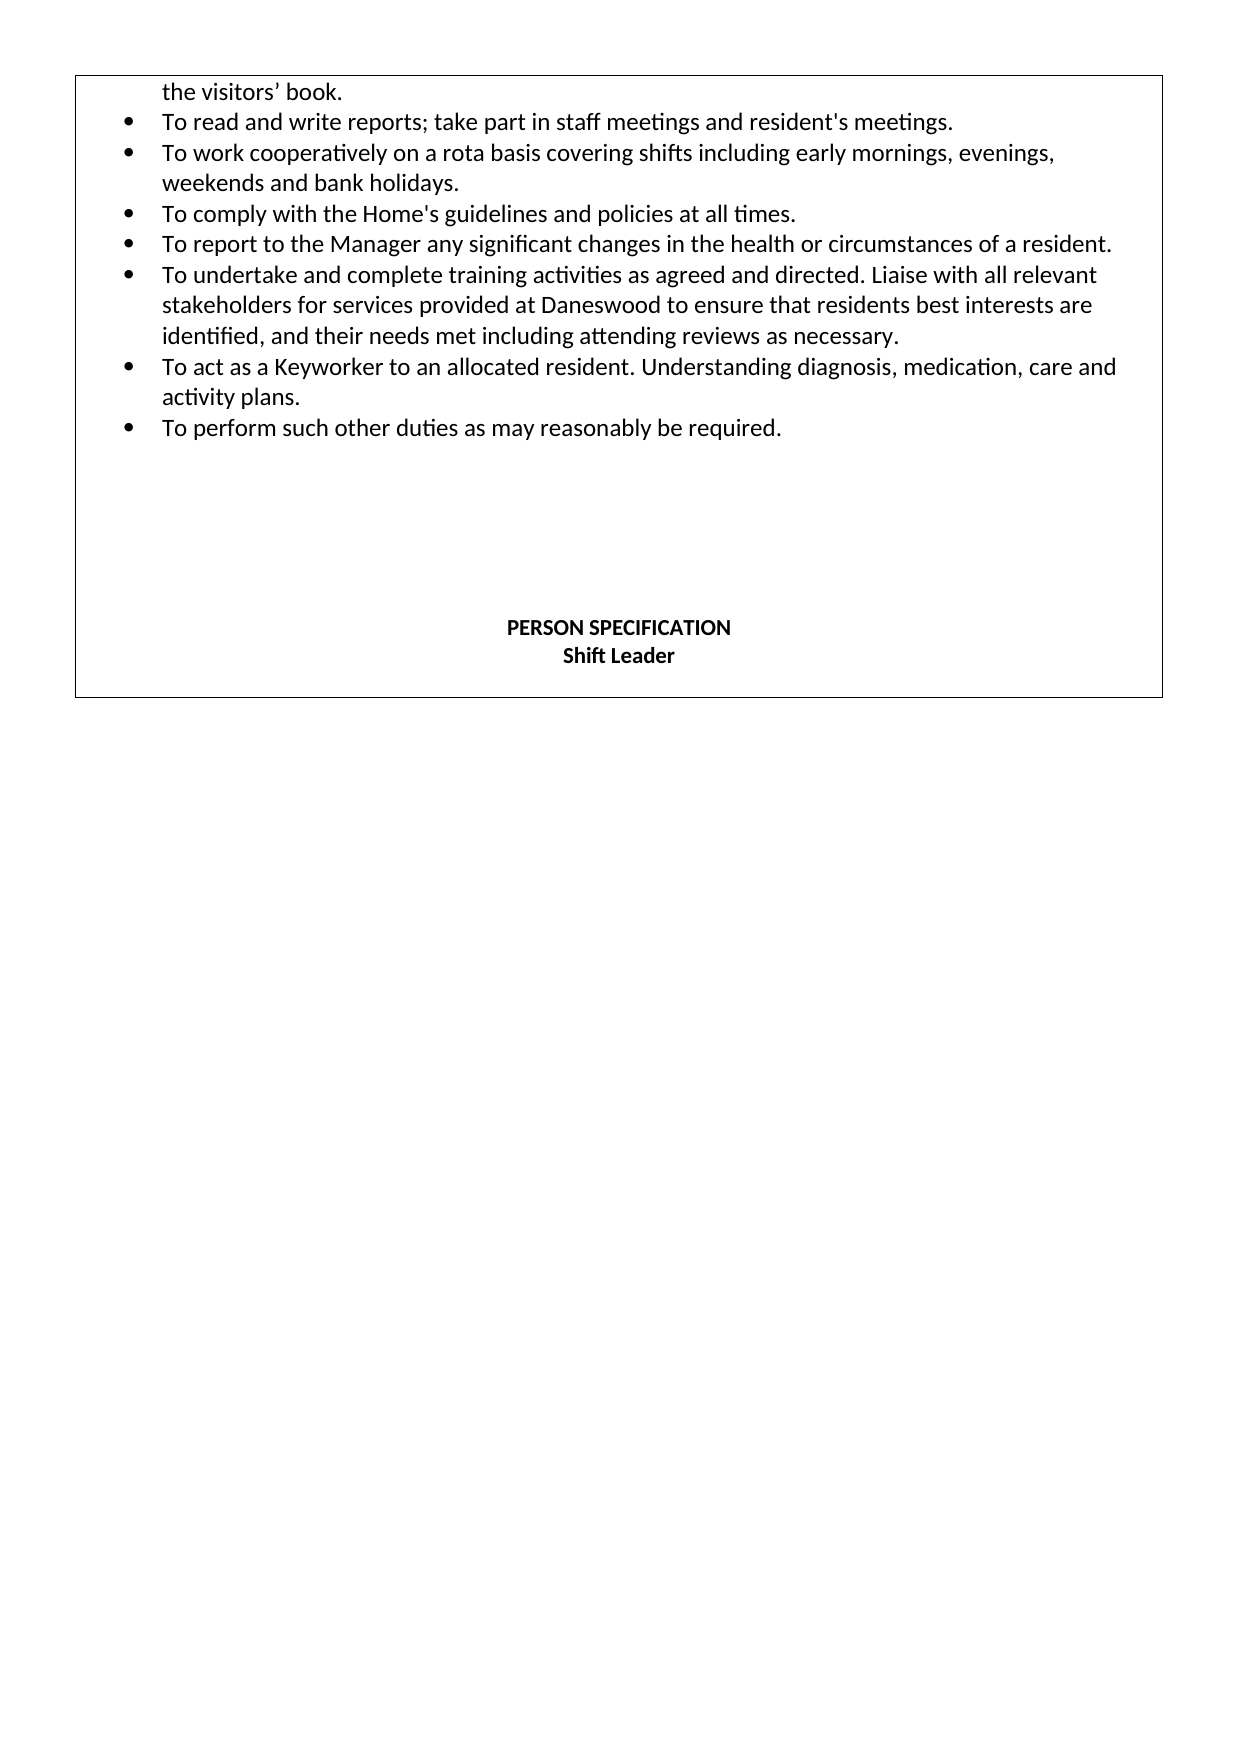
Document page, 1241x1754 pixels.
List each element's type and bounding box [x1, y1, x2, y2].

table_cell [76, 76, 1162, 697]
